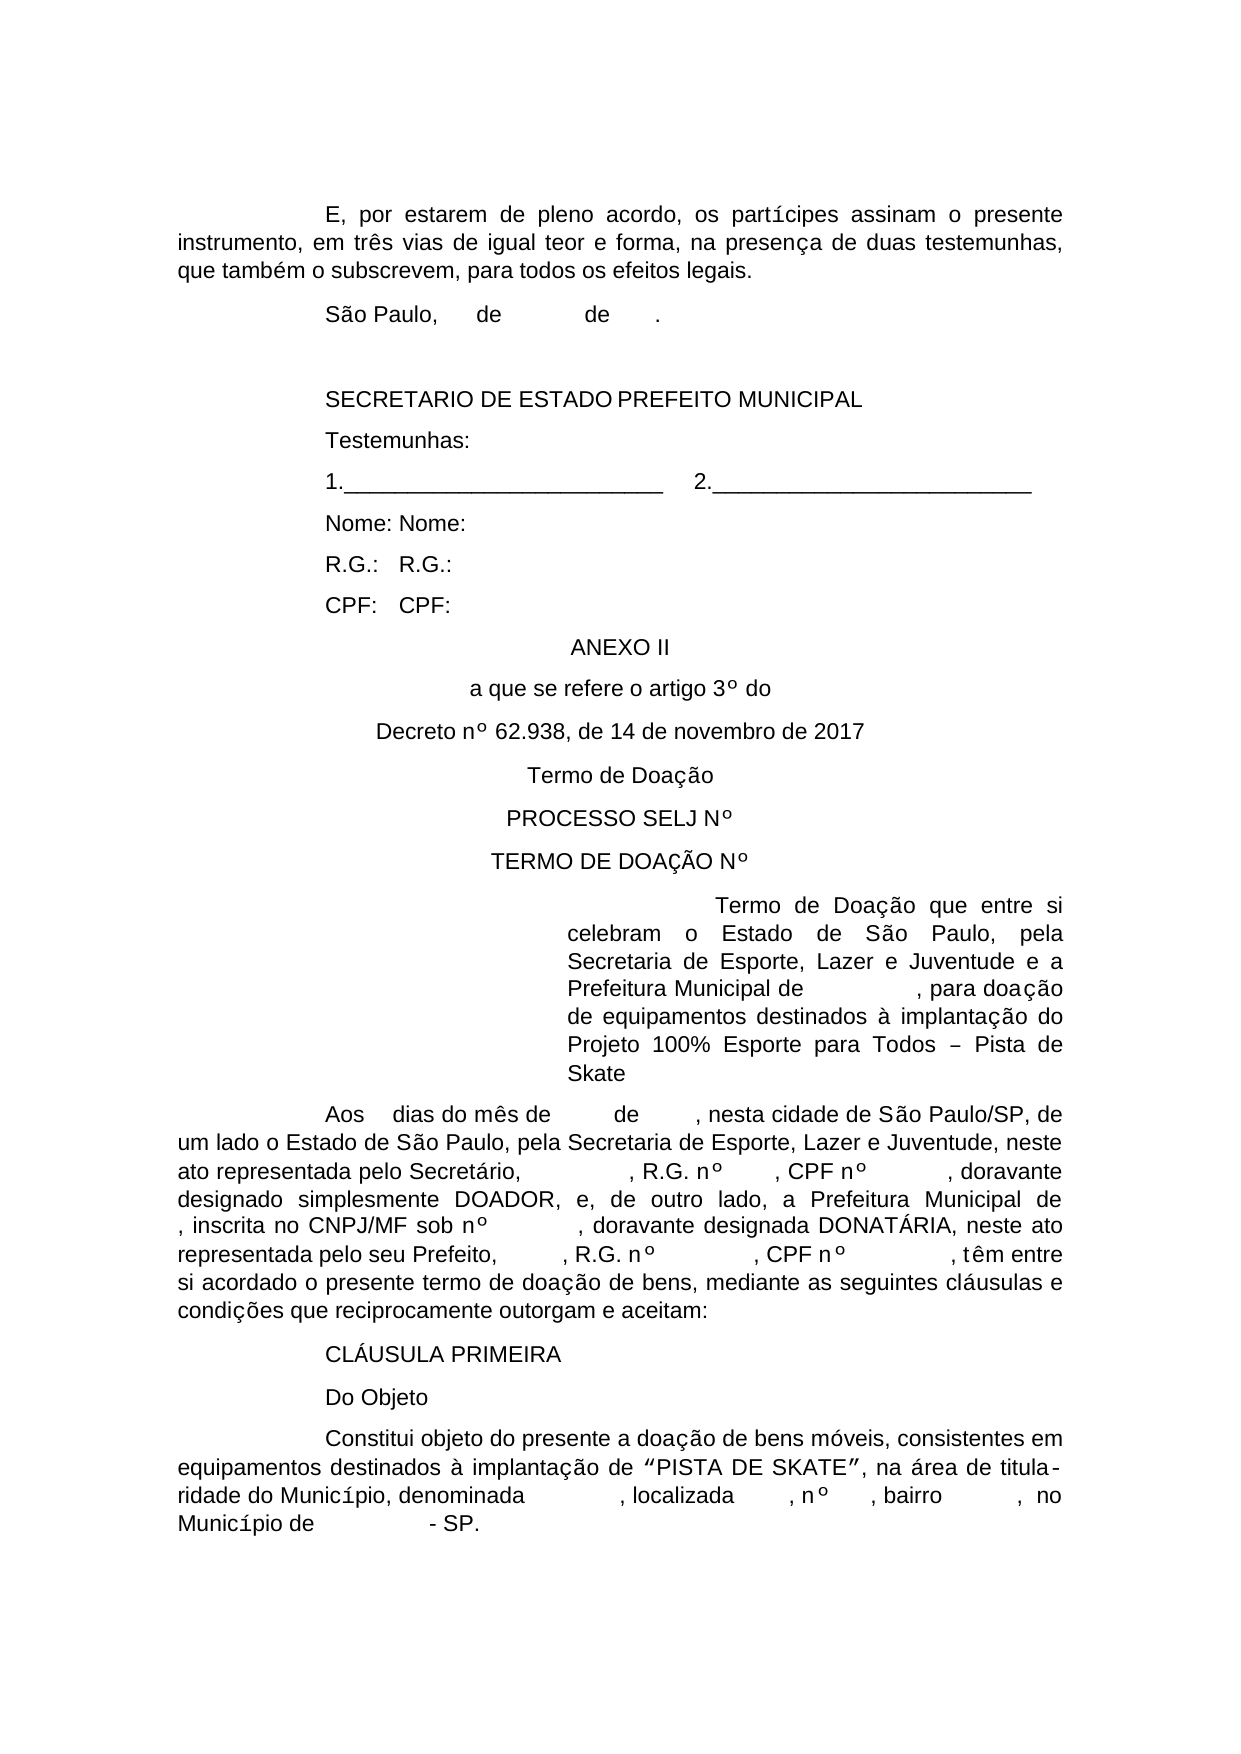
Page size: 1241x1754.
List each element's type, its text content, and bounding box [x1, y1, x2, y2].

text Aos dias do mês de de , nesta cidade de São Paulo/SP, de um lado o Estado de São Paulo, pela Secretaria de Esporte, Lazer e Juventude, neste ato representada pelo Secretário, , R.G. nº , CPF nº , doravante designado simplesmente DOADOR, e, de outro lado, a Prefeitura Municipal de , inscrita no CNPJ/MF sob nº , doravante designada DONATÁRIA, neste ato representada pelo seu Prefeito, , R.G. nº , CPF nº , têm entre si acordado o presente termo de doação de bens, mediante as seguintes cláusulas e condições que reciprocamente outorgam e aceitam: [177, 1101, 1063, 1326]
text R.G.: R.G.: [177, 551, 1063, 577]
text Constitui objeto do presente a doação de bens móveis, consistentes em equipamentos destinados à implantação de “PISTA DE SKATE”, na área de titula­ridade do Município, denominada , localizada , nº , bairro , no Município de - SP. [177, 1425, 1063, 1539]
text a que se refere o artigo 3º do [177, 675, 1063, 703]
text Decreto nº 62.938, de 14 de novembro de 2017 [177, 718, 1063, 747]
text 1._________________________ 2._________________________ [177, 468, 1063, 494]
text TERMO DE DOAÇÃO Nº [177, 848, 1063, 877]
text SECRETARIO DE ESTADO PREFEITO MUNICIPAL [177, 386, 1063, 412]
text E, por estarem de pleno acordo, os partícipes assinam o presente instrumento, em três vias de igual teor e forma, na presença de duas testemunhas, que também o subscrevem, para todos os efeitos legais. [177, 201, 1063, 286]
text Testemunhas: [177, 427, 1063, 453]
text CPF: CPF: [177, 592, 1063, 619]
text Termo de Doação [177, 762, 1063, 790]
text ANEXO II [177, 634, 1063, 660]
text São Paulo, de de . [177, 301, 1063, 329]
text Do Objeto [177, 1384, 1063, 1410]
text CLÁUSULA PRIMEIRA [177, 1341, 1063, 1369]
text Nome: Nome: [177, 509, 1063, 536]
text PROCESSO SELJ Nº [177, 805, 1063, 833]
text Termo de Doação que entre si celebram o Estado de São Paulo, pela Secretaria de Esporte, Lazer e Juventude e a Prefeitura Municipal de , para doação de equipamentos destinados à implantação do Projeto 100% Esporte para Todos – Pista de Skate [567, 892, 1063, 1086]
